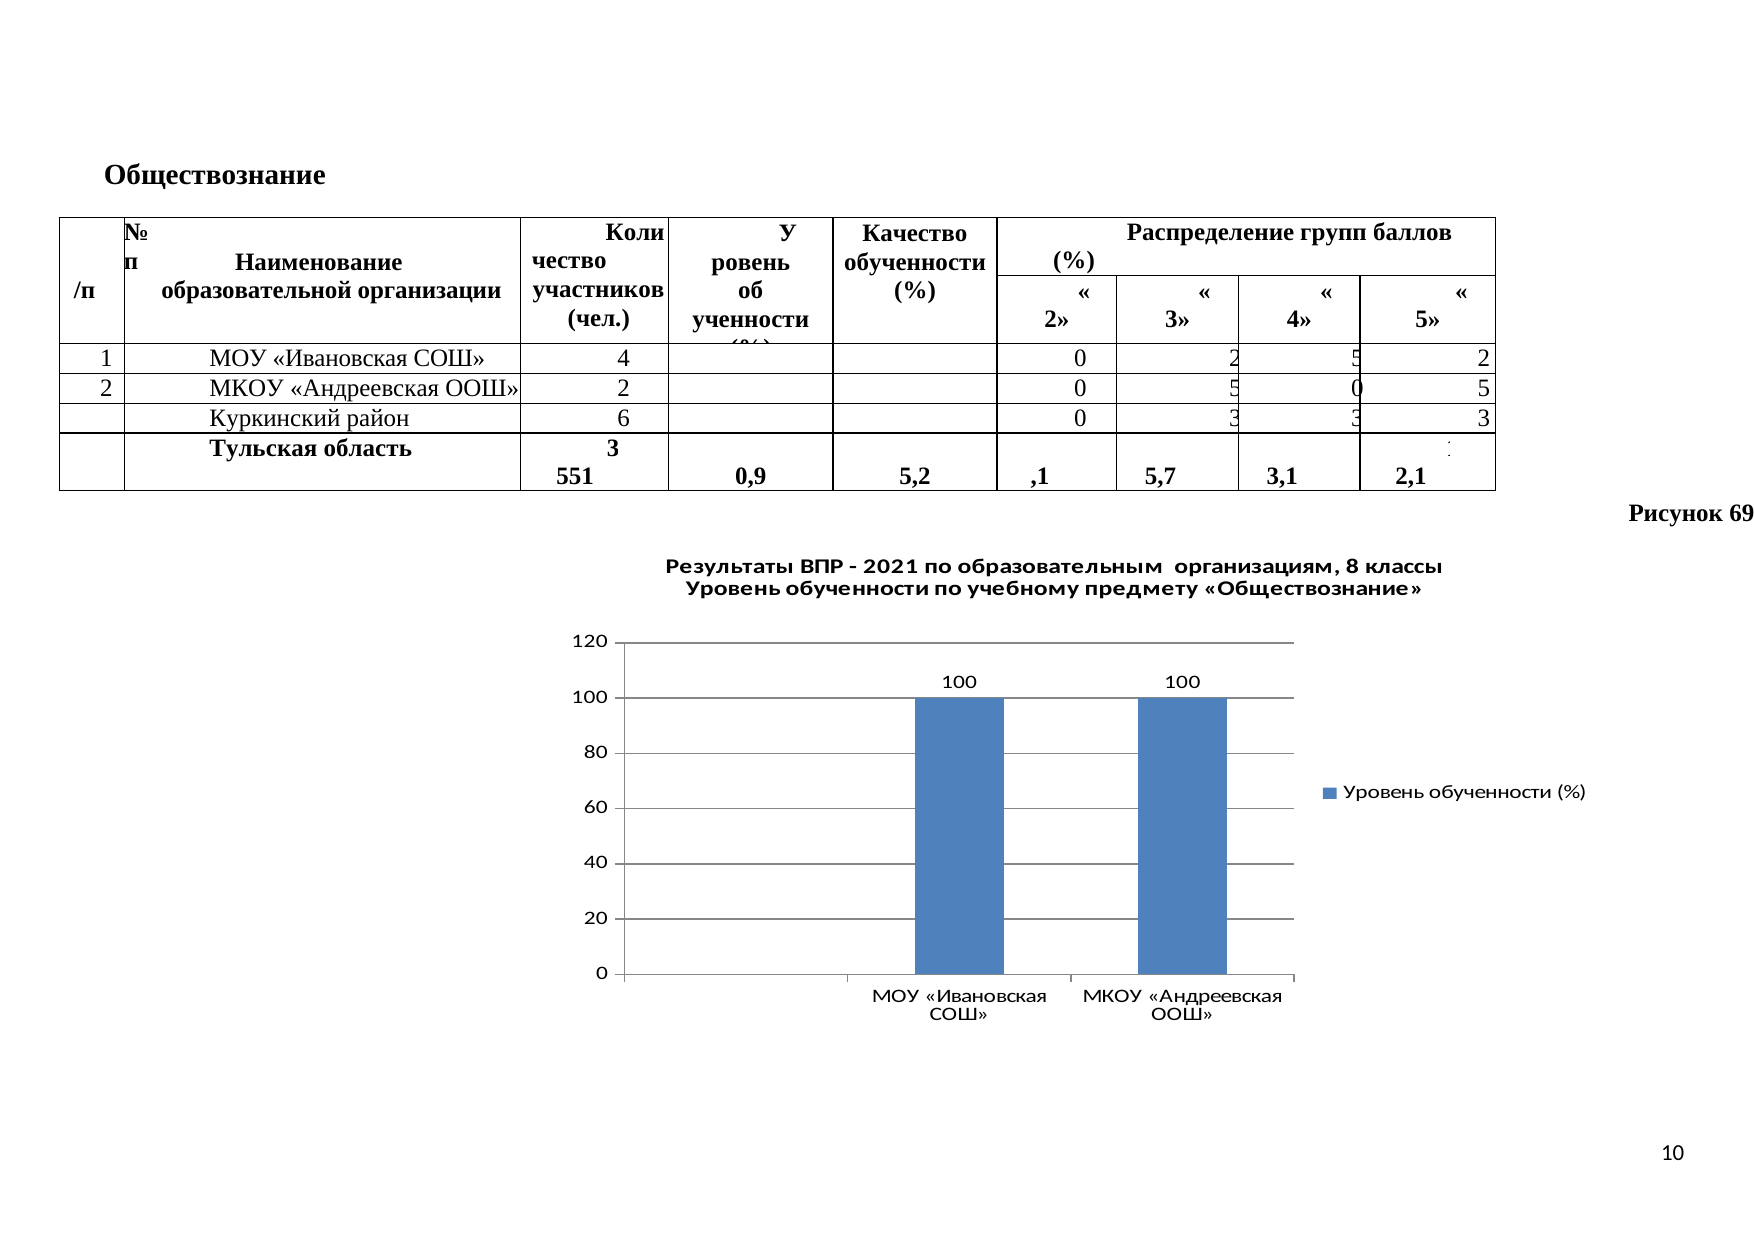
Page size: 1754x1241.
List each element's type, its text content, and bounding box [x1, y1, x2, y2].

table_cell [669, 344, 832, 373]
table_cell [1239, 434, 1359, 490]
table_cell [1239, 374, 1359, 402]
text Обществознание [103, 157, 1754, 191]
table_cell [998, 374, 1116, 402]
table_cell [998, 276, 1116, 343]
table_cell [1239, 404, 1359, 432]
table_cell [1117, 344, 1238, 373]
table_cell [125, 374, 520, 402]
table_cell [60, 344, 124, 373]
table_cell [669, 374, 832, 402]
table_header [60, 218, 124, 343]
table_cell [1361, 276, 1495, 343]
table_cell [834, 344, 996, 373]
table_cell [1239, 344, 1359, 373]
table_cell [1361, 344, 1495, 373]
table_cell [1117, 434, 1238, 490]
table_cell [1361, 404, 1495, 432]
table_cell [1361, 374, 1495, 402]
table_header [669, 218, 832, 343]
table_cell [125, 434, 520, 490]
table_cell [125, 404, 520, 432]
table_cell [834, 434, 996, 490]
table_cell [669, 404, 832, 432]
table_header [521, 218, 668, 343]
text Рисунок 69 [476, 498, 1754, 527]
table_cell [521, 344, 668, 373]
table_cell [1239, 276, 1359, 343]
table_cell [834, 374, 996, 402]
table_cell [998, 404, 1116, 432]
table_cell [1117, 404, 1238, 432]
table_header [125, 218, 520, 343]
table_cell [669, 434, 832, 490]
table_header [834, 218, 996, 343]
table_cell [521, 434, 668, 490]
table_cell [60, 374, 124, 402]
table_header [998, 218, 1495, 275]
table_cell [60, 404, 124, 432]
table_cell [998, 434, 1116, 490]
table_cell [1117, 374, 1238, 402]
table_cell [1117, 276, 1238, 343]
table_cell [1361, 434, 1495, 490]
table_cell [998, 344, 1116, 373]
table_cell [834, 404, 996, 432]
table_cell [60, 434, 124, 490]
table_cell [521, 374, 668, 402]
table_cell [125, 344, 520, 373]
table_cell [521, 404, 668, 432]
